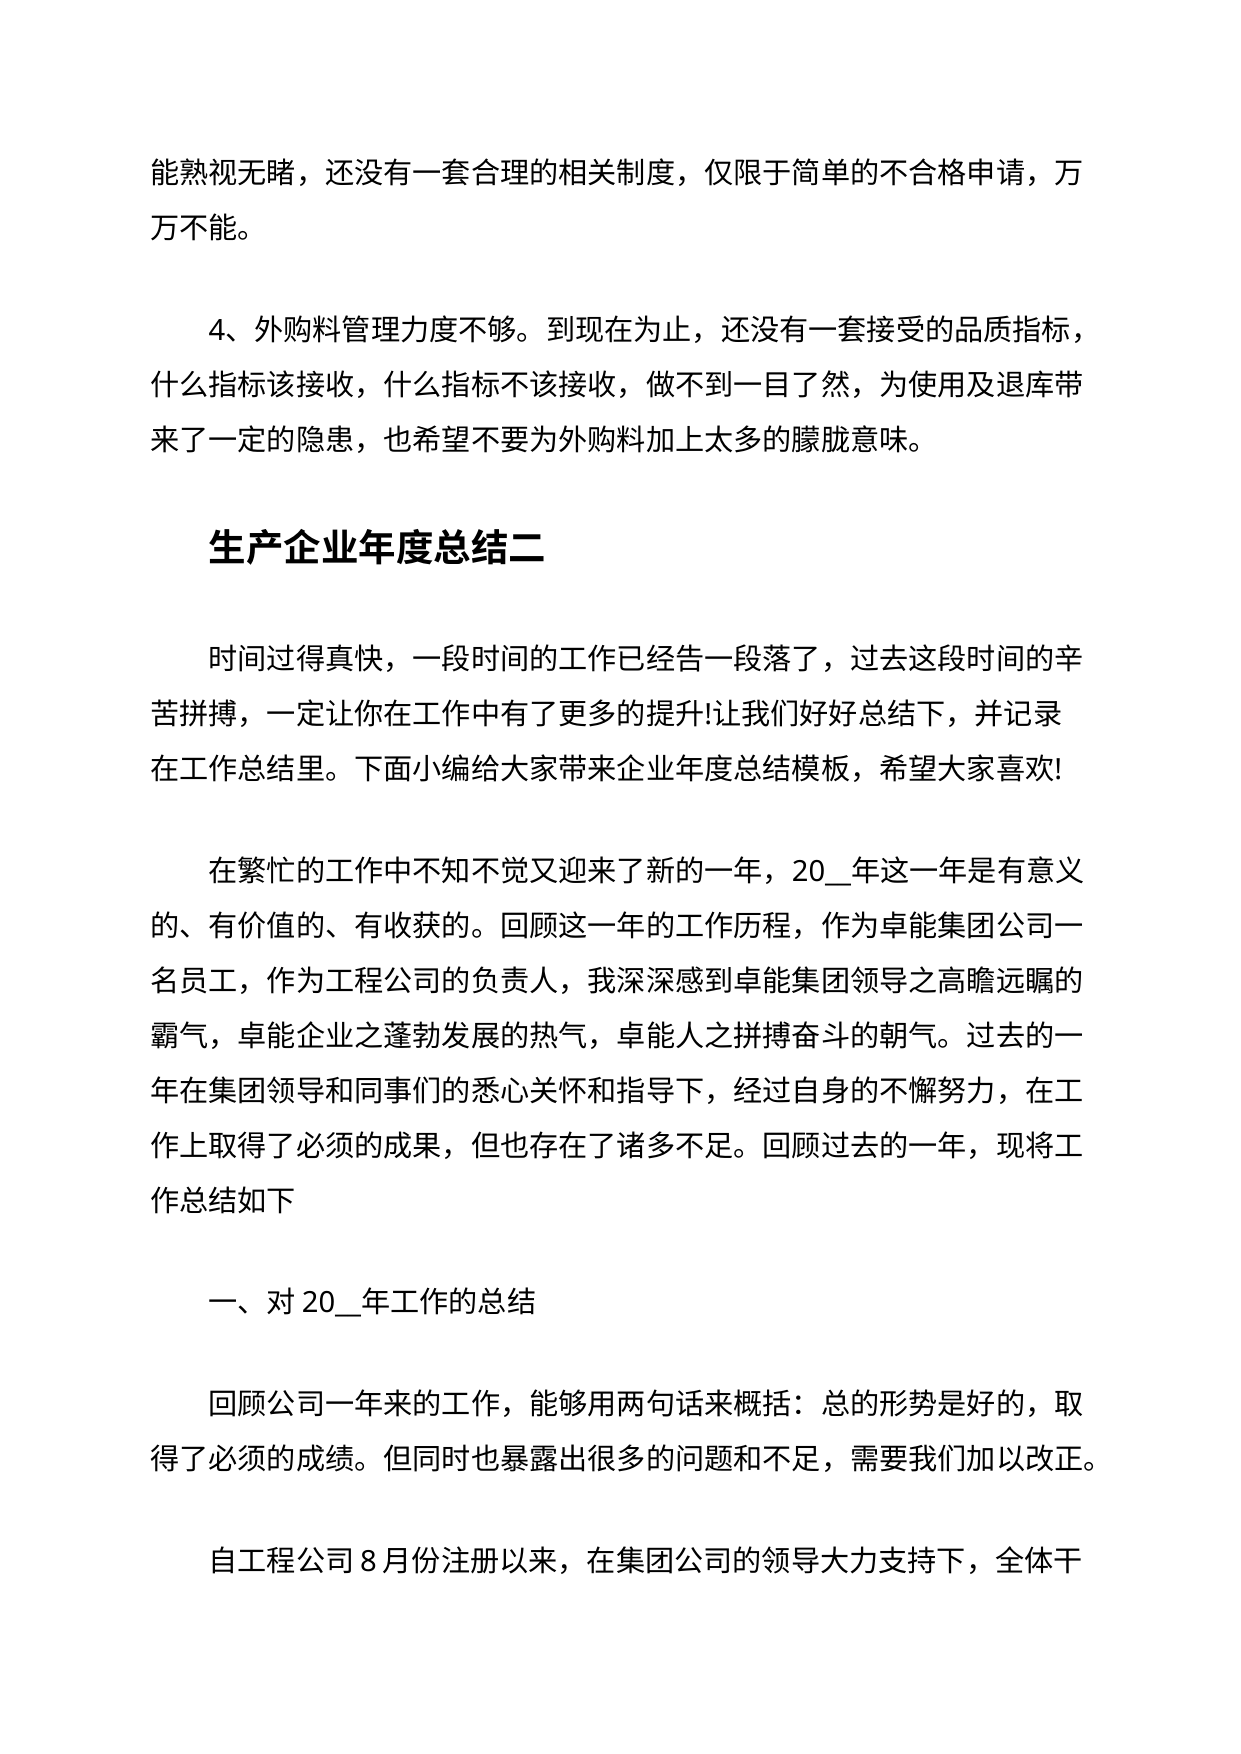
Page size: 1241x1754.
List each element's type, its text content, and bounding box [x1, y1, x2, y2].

text 4、外购料管理力度不够。到现在为止，还没有一套接受的品质指标，什么指标该接收，什么指标不该接收，做不到一目了然，为使用及退库带来了一定的隐患，也希望不要为外购料加上太多的朦胧意味。 [150, 307, 1090, 459]
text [150, 1537, 1090, 1580]
text 生产企业年度总结二 [150, 518, 1090, 573]
text 回顾公司一年来的工作，能够用两句话来概括：总的形势是好的，取得了必须的成绩。但同时也暴露出很多的问题和不足，需要我们加以改正。 [150, 1381, 1090, 1478]
text 一、对20__年工作的总结 [150, 1279, 1090, 1321]
text 在繁忙的工作中不知不觉又迎来了新的一年，20__年这一年是有意义的、有价值的、有收获的。回顾这一年的工作历程，作为卓能集团公司一名员工，作为工程公司的负责人，我深深感到卓能集团领导之高瞻远瞩的霸气，卓能企业之蓬勃发展的热气，卓能人之拼搏奋斗的朝气。过去的一年在集团领导和同事们的悉心关怀和指导下，经过自身的不懈努力，在工作上取得了必须的成果，但也存在了诸多不足。回顾过去的一年，现将工作总结如下 [150, 848, 1090, 1219]
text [150, 150, 1090, 247]
text 时间过得真快，一段时间的工作已经告一段落了，过去这段时间的辛苦拼搏，一定让你在工作中有了更多的提升!让我们好好总结下，并记录在工作总结里。下面小编给大家带来企业年度总结模板，希望大家喜欢! [150, 636, 1090, 788]
